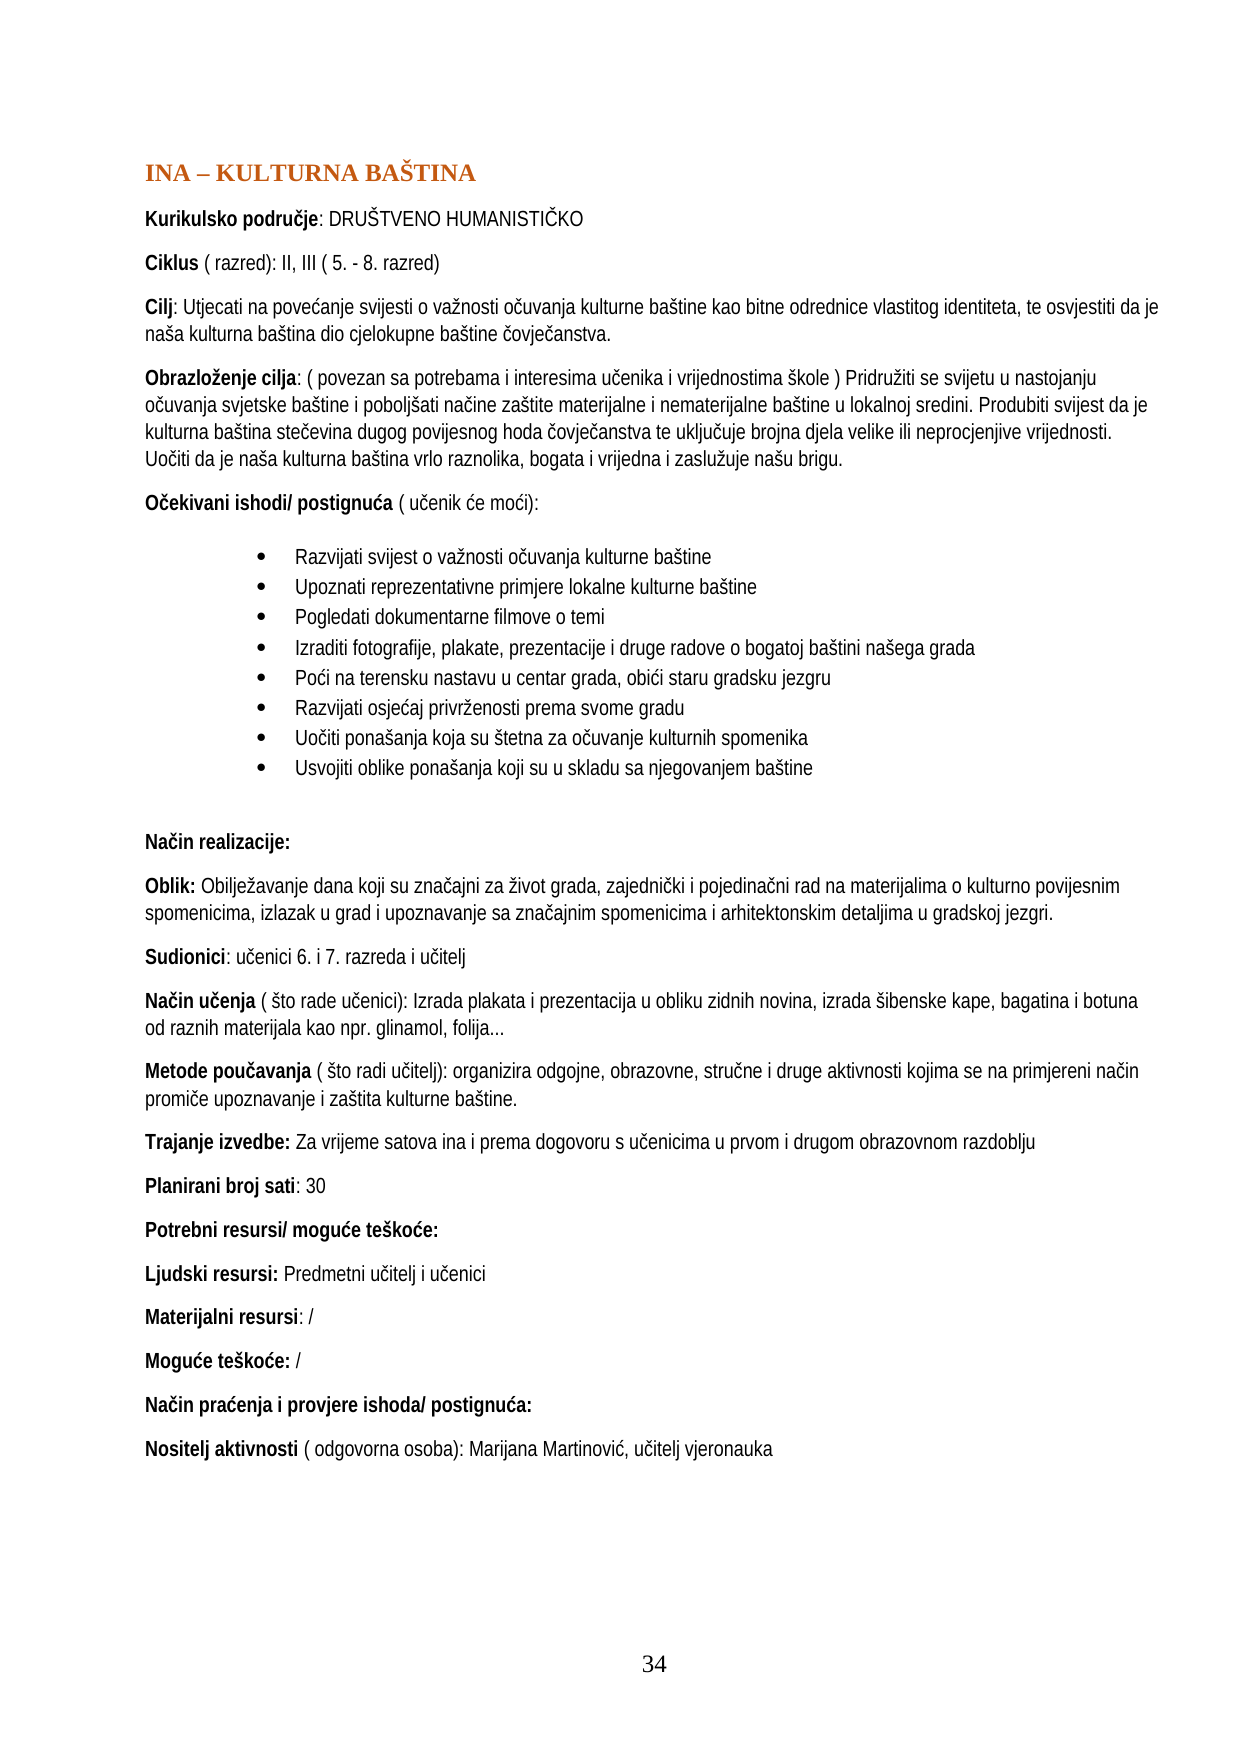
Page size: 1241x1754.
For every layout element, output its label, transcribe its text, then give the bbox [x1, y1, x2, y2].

text Sudionici: učenici 6. i 7. razreda i učitelj [145, 944, 1163, 969]
text Način realizacije: [145, 829, 1163, 854]
text Očekivani ishodi/ postignuća ( učenik će moći): [145, 489, 1163, 515]
list Upoznati reprezentativne primjere lokalne kulturne baštine [257, 574, 1163, 599]
text Oblik: Obilježavanje dana koji su značajni za život grada, zajednički i pojedinačni rad na materijalima o kulturno povijesnim spomenicima, izlazak u grad i upoznavanje sa značajnim spomenicima i arhitektonskim detaljima u gradskoj jezgri. [145, 873, 1163, 925]
text INA – KULTURNA BAŠTINA [145, 158, 1163, 187]
list Uočiti ponašanja koja su štetna za očuvanje kulturnih spomenika [257, 725, 1163, 750]
text Ciklus ( razred): II, III ( 5. - 8. razred) [145, 250, 1163, 275]
list Pogledati dokumentarne filmove o temi [257, 604, 1163, 629]
text Moguće teškoće: / [145, 1348, 1163, 1373]
list Usvojiti oblike ponašanja koji su u skladu sa njegovanjem baštine [257, 755, 1163, 780]
list Izraditi fotografije, plakate, prezentacije i druge radove o bogatoj baštini našega grada [257, 634, 1163, 659]
text Obrazloženje cilja: ( povezan sa potrebama i interesima učenika i vrijednostima škole ) Pridružiti se svijetu u nastojanju očuvanja svjetske baštine i poboljšati načine zaštite materijalne i nematerijalne baštine u lokalnoj sredini. Produbiti svijest da je kulturna baština stečevina dugog povijesnog hoda čovječanstva te uključuje brojna djela velike ili neprocjenjive vrijednosti. Uočiti da je naša kulturna baština vrlo raznolika, bogata i vrijedna i zaslužuje našu brigu. [145, 364, 1163, 471]
text Kurikulsko područje: DRUŠTVENO HUMANISTIČKO [145, 206, 1163, 231]
list Poći na terensku nastavu u centar grada, obići staru gradsku jezgru [257, 664, 1163, 690]
list Razvijati osjećaj privrženosti prema svome gradu [257, 695, 1163, 720]
text Ljudski resursi: Predmetni učitelj i učenici [145, 1260, 1163, 1286]
list Razvijati svijest o važnosti očuvanja kulturne baštine [257, 544, 1163, 569]
text Trajanje izvedbe: Za vrijeme satova ina i prema dogovoru s učenicima u prvom i drugom obrazovnom razdoblju [145, 1129, 1163, 1154]
text Način učenja ( što rade učenici): Izrada plakata i prezentacija u obliku zidnih novina, izrada šibenske kape, bagatina i botuna od raznih materijala kao npr. glinamol, folija... [145, 987, 1163, 1040]
text Materijalni resursi: / [145, 1304, 1163, 1329]
text Način praćenja i provjere ishoda/ postignuća: [145, 1392, 1163, 1417]
text Nositelj aktivnosti ( odgovorna osoba): Marijana Martinović, učitelj vjeronauka [145, 1435, 1163, 1461]
text Metode poučavanja ( što radi učitelj): organizira odgojne, obrazovne, stručne i druge aktivnosti kojima se na primjereni način promiče upoznavanje i zaštita kulturne baštine. [145, 1058, 1163, 1111]
text Potrebni resursi/ moguće teškoće: [145, 1217, 1163, 1242]
text Cilj: Utjecati na povećanje svijesti o važnosti očuvanja kulturne baštine kao bitne odrednice vlastitog identiteta, te osvjestiti da je naša kulturna baština dio cjelokupne baštine čovječanstva. [145, 294, 1163, 346]
text Planirani broj sati: 30 [145, 1173, 1163, 1198]
